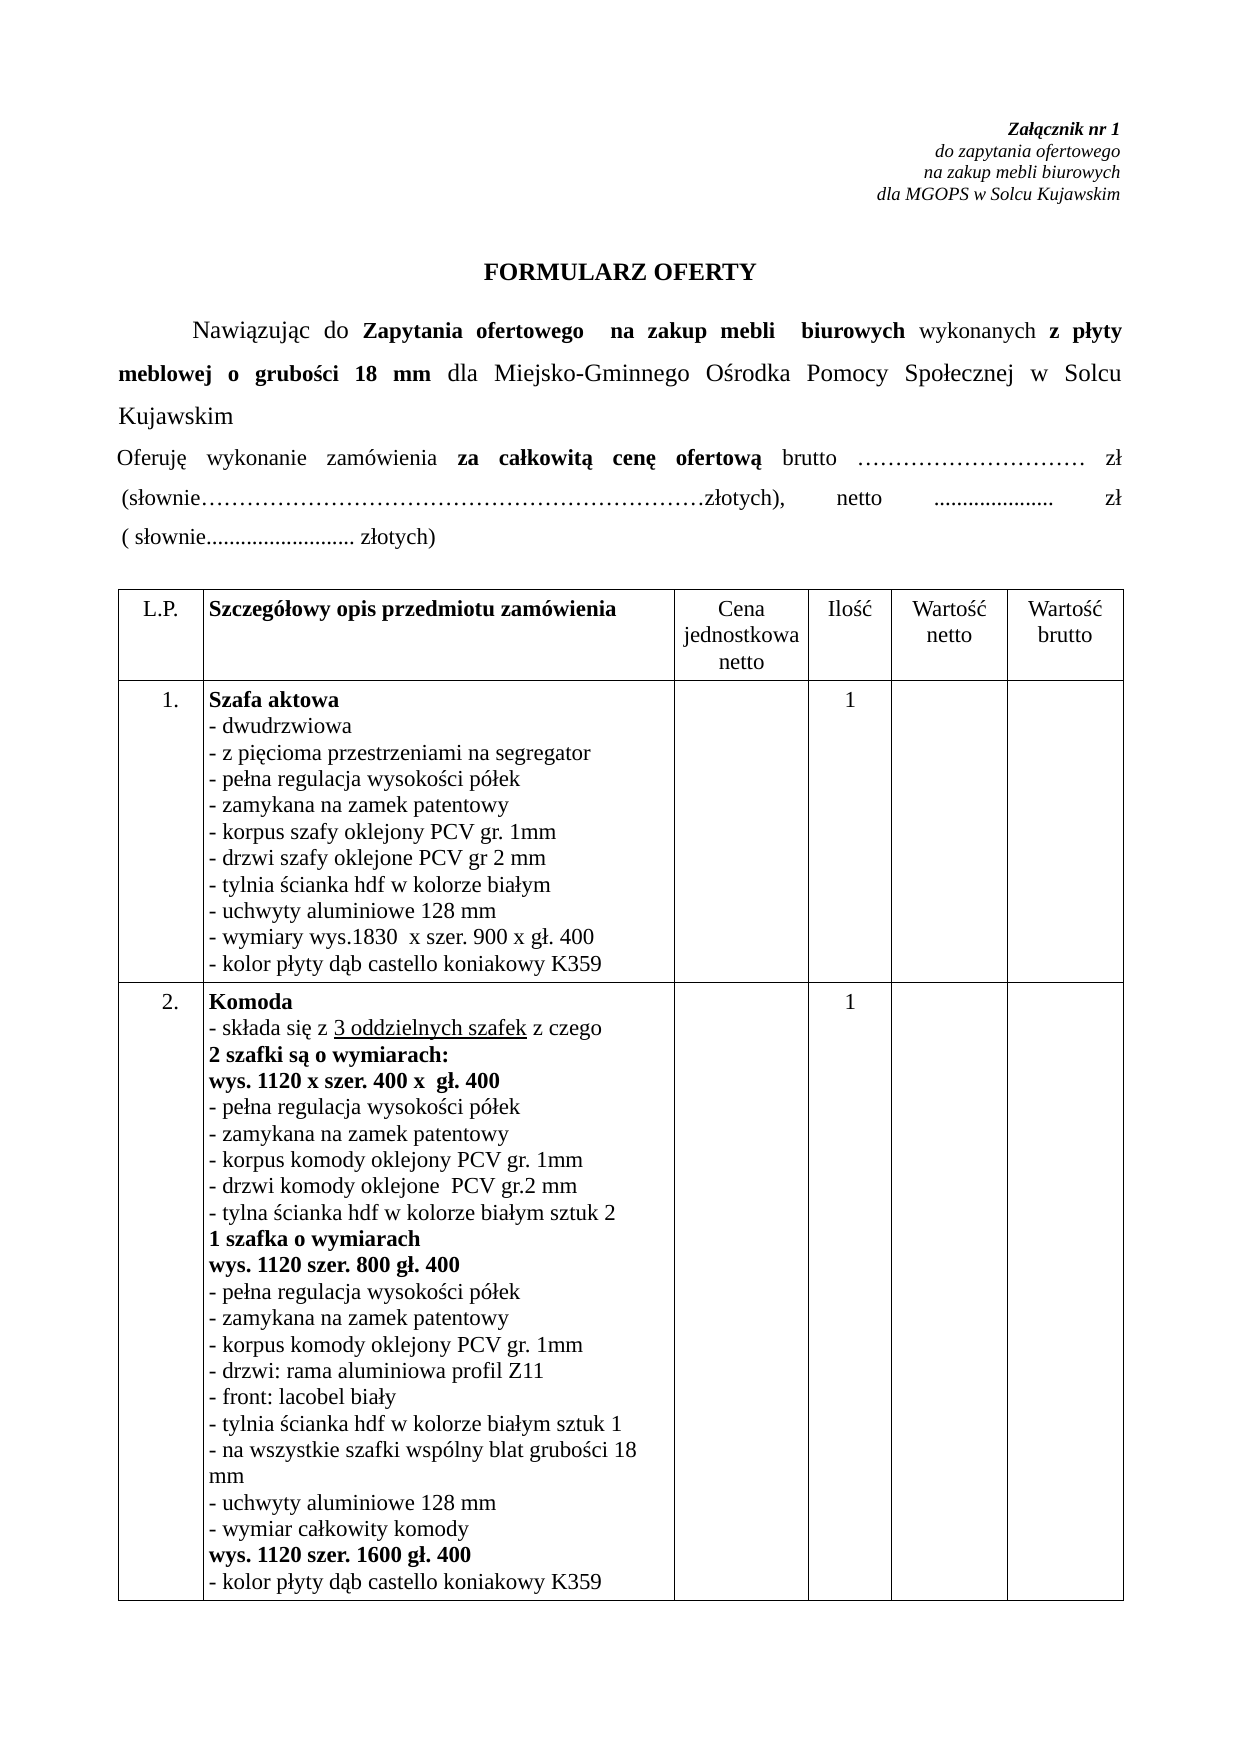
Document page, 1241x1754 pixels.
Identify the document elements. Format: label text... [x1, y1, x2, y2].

table_cell [119, 681, 203, 982]
text dla MGOPS w Solcu Kujawskim [118, 183, 1122, 204]
table_cell [892, 681, 1007, 982]
table_cell Komoda - składa się z 3 oddzielnych szafek z czego 2 szafki są o wymiarach: wys. 1120 x szer. 400 x gł. 400 - pełna regulacja wysokości półek - zamykana na zamek patentowy - korpus komody oklejony PCV gr. 1mm - drzwi komody oklejone PCV gr.2 mm - tylna ścianka hdf w kolorze białym sztuk 2 1 szafka o wymiarach wys. 1120 szer. 800 gł. 400 - pełna regulacja wysokości półek - zamykana na zamek patentowy - korpus komody oklejony PCV gr. 1mm - drzwi: rama aluminiowa profil Z11 - front: lacobel biały - tylnia ścianka hdf w kolorze białym sztuk 1 - na wszystkie szafki wspólny blat grubości 18 mm - uchwyty aluminiowe 128 mm - wymiar całkowity komody wys. 1120 szer. 1600 gł. 400 - kolor płyty dąb castello koniakowy K359 [204, 983, 674, 1600]
table_cell [675, 681, 808, 982]
list Oferuję wykonanie zamówienia za całkowitą cenę ofertową brutto ………………………… zł (słownie…………………………………………………………złotych), netto ..................... zł ( słownie.......................... złotych) [117, 444, 1122, 549]
text na zakup mebli biurowych [118, 161, 1122, 183]
table_header L.P. [119, 590, 203, 680]
table_cell [892, 983, 1007, 1600]
text do zapytania ofertowego [118, 140, 1122, 161]
table_cell 1 [809, 681, 891, 982]
table_header Wartość brutto [1008, 590, 1123, 680]
table_header Cena jednostkowa netto [675, 590, 808, 680]
table_cell Szafa aktowa - dwudrzwiowa - z pięcioma przestrzeniami na segregator - pełna regulacja wysokości półek - zamykana na zamek patentowy - korpus szafy oklejony PCV gr. 1mm - drzwi szafy oklejone PCV gr 2 mm - tylnia ścianka hdf w kolorze białym - uchwyty aluminiowe 128 mm - wymiary wys.1830 x szer. 900 x gł. 400 - kolor płyty dąb castello koniakowy K359 [204, 681, 674, 982]
table_header Wartość netto [892, 590, 1007, 680]
table_cell 1 [809, 983, 891, 1600]
text Nawiązując do Zapytania ofertowego na zakup mebli biurowych wykonanych z płyty meblowej o grubości 18 mm dla Miejsko-Gminnego Ośrodka Pomocy Społecznej w Solcu Kujawskim [118, 315, 1122, 430]
table_cell [119, 983, 203, 1600]
text FORMULARZ OFERTY [118, 257, 1122, 286]
table_cell [1008, 983, 1123, 1600]
table_cell [675, 983, 808, 1600]
table_header Szczegółowy opis przedmiotu zamówienia [204, 590, 674, 680]
table_cell [1008, 681, 1123, 982]
table_header Ilość [809, 590, 891, 680]
text Załącznik nr 1 [118, 118, 1122, 140]
